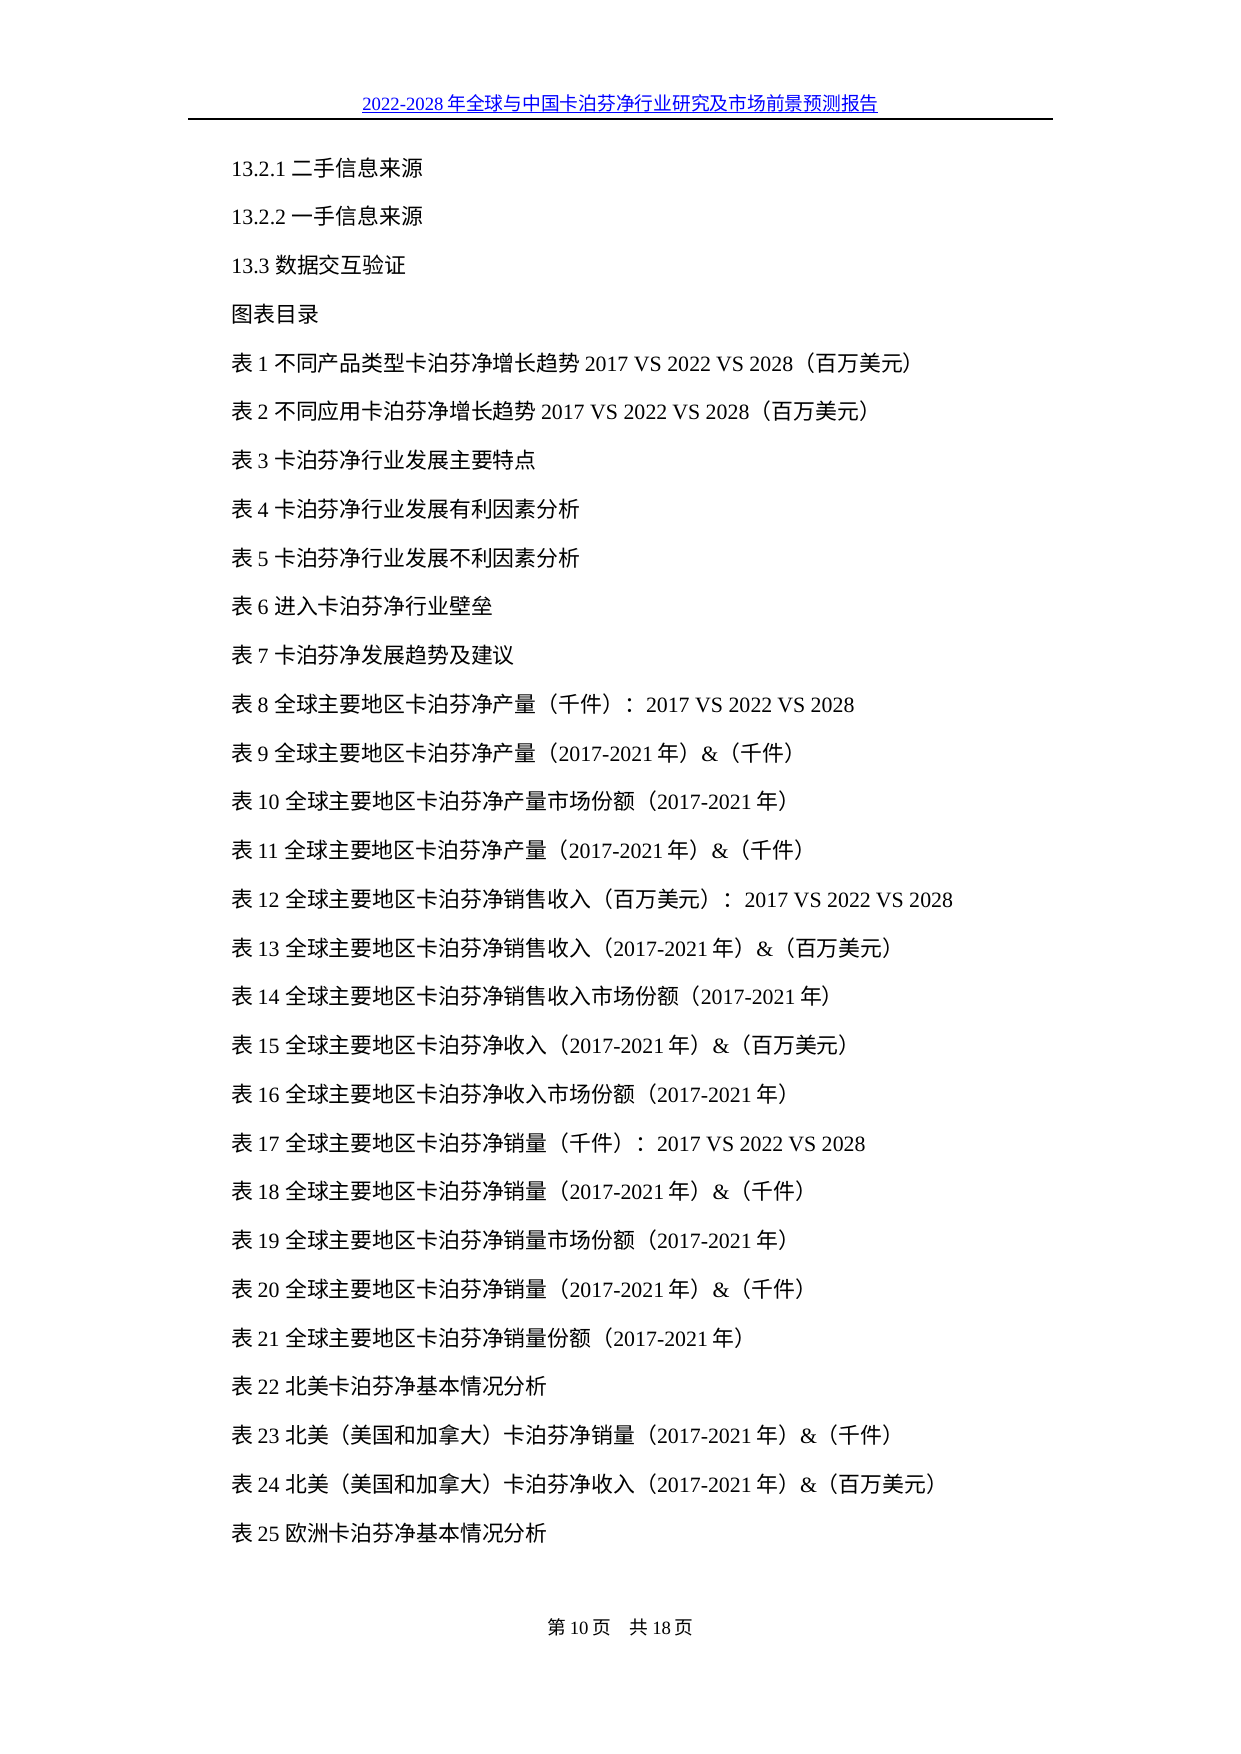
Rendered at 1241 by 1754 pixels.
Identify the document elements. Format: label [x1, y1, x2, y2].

text [187, 150, 1053, 1548]
